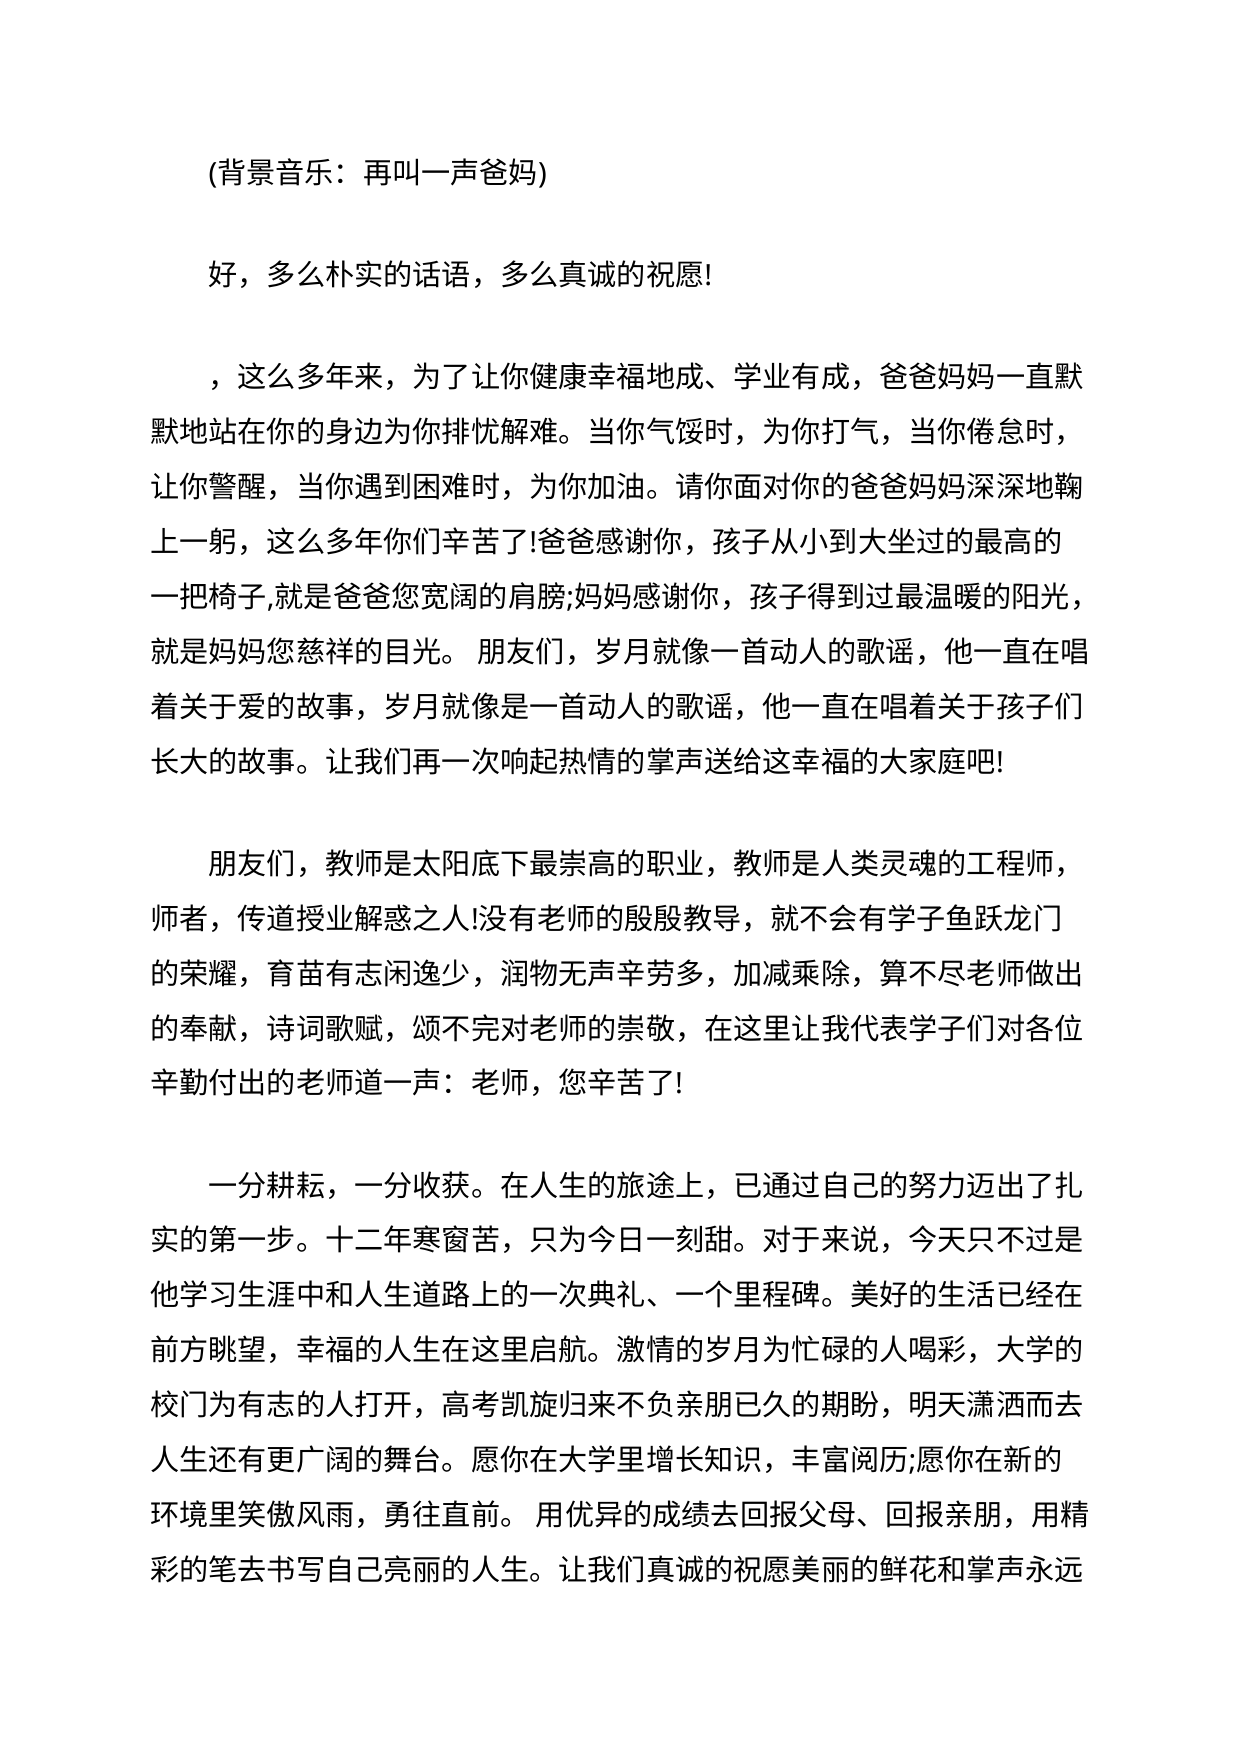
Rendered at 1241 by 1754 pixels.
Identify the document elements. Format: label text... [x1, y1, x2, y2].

text (背景音乐：再叫一声爸妈) [150, 150, 1090, 192]
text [150, 1162, 1090, 1589]
text 朋友们，教师是太阳底下最崇高的职业，教师是人类灵魂的工程师，师者，传道授业解惑之人!没有老师的殷殷教导，就不会有学子鱼跃龙门的荣耀，育苗有志闲逸少，润物无声辛劳多，加减乘除，算不尽老师做出的奉献，诗词歌赋，颂不完对老师的崇敬，在这里让我代表学子们对各位辛勤付出的老师道一声：老师，您辛苦了! [150, 840, 1090, 1102]
text 好，多么朴实的话语，多么真诚的祝愿! [150, 252, 1090, 294]
text ，这么多年来，为了让你健康幸福地成、学业有成，爸爸妈妈一直默默地站在你的身边为你排忧解难。当你气馁时，为你打气，当你倦怠时，让你警醒，当你遇到困难时，为你加油。请你面对你的爸爸妈妈深深地鞠上一躬，这么多年你们辛苦了!爸爸感谢你，孩子从小到大坐过的最高的一把椅子,就是爸爸您宽阔的肩膀;妈妈感谢你，孩子得到过最温暖的阳光，就是妈妈您慈祥的目光。 朋友们，岁月就像一首动人的歌谣，他一直在唱着关于爱的故事，岁月就像是一首动人的歌谣，他一直在唱着关于孩子们长大的故事。让我们再一次响起热情的掌声送给这幸福的大家庭吧! [150, 354, 1090, 781]
